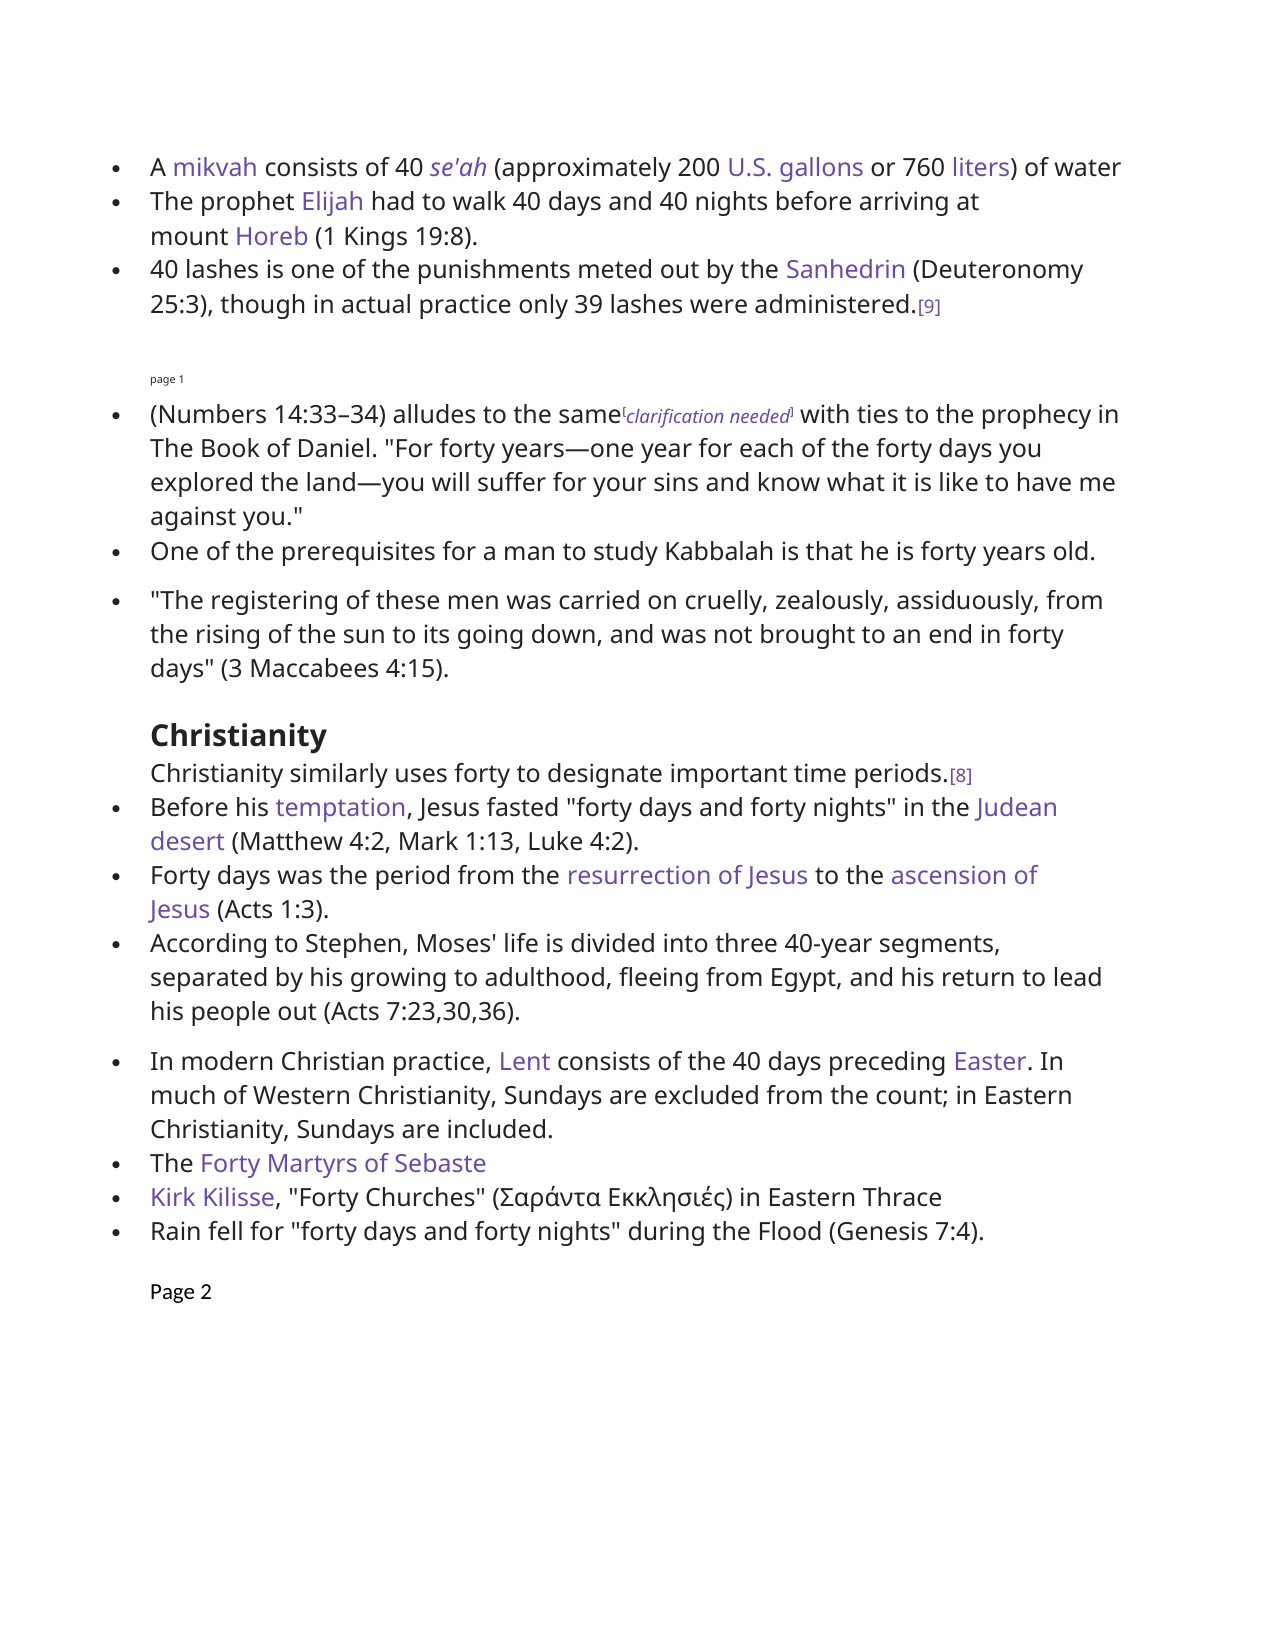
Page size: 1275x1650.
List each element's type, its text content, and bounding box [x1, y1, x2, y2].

list "The registering of these men was carried on cruelly, zealously, assiduously, from the rising of the sun to its going down, and was not brought to an end in forty days" (3 Maccabees 4:15). [112, 583, 1125, 685]
text Christianity similarly uses forty to designate important time periods.[8] [150, 755, 1125, 789]
list A mikvah consists of 40 se'ah (approximately 200 U.S. gallons or 760 liters) of water [112, 150, 1125, 184]
text page 1 [150, 371, 1125, 397]
list The prophet Elijah had to walk 40 days and 40 nights before arriving at mount Horeb (1 Kings 19:8). [112, 184, 1125, 252]
list One of the prerequisites for a man to study Kabbalah is that he is forty years old. [112, 533, 1125, 567]
text Page 2 [150, 1277, 1125, 1305]
list Kirk Kilisse, "Forty Churches" (Σαράντα Εκκλησιές) in Eastern Thrace [112, 1180, 1125, 1214]
list (Numbers 14:33–34) alludes to the same[clarification needed] with ties to the prophecy in The Book of Daniel. "For forty years—one year for each of the forty days you explored the land—you will suffer for your sins and know what it is like to have me against you." [112, 397, 1125, 533]
list Forty days was the period from the resurrection of Jesus to the ascension of Jesus (Acts 1:3). [112, 857, 1125, 926]
text Christianity [150, 714, 1125, 755]
list According to Stephen, Moses' life is divided into three 40-year segments, separated by his growing to adulthood, fleeing from Egypt, and his return to lead his people out (Acts 7:23,30,36). [112, 926, 1125, 1028]
list 40 lashes is one of the punishments meted out by the Sanhedrin (Deuteronomy 25:3), though in actual practice only 39 lashes were administered.[9] [112, 252, 1125, 320]
list The Forty Martyrs of Sebaste [112, 1146, 1125, 1180]
list Rain fell for "forty days and forty nights" during the Flood (Genesis 7:4). [112, 1214, 1125, 1248]
list Before his temptation, Jesus fasted "forty days and forty nights" in the Judean desert (Matthew 4:2, Mark 1:13, Luke 4:2). [112, 789, 1125, 857]
list In modern Christian practice, Lent consists of the 40 days preceding Easter. In much of Western Christianity, Sundays are excluded from the count; in Eastern Christianity, Sundays are included. [112, 1043, 1125, 1146]
